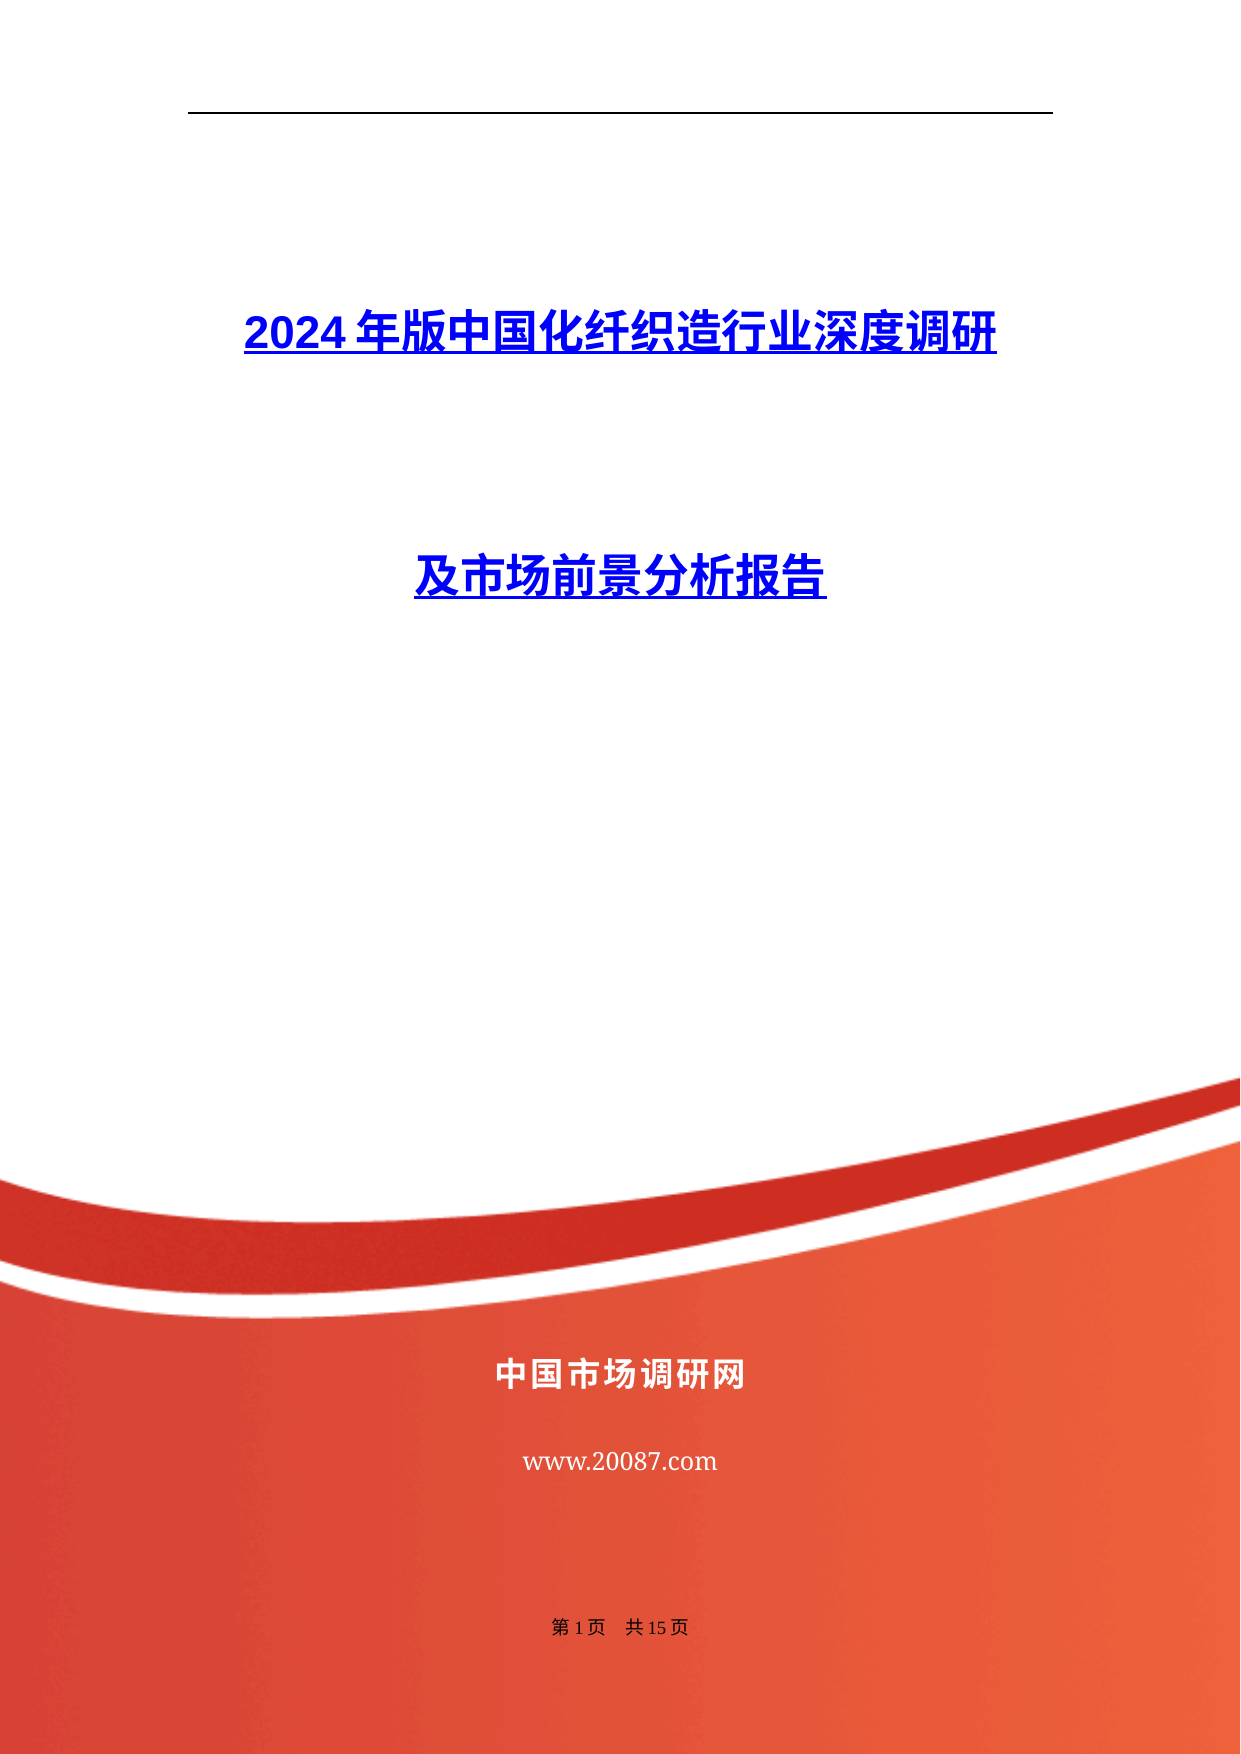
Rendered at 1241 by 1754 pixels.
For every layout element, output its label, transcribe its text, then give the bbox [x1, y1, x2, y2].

picture [0, 1006, 1241, 1754]
table_header 2024年版中国化纤织造行业深度调研及市场前景分析报告 [188, 207, 1053, 773]
text www.20087.com [187, 1428, 1053, 1493]
subtitle 中国市场调研网 [187, 1339, 1053, 1404]
